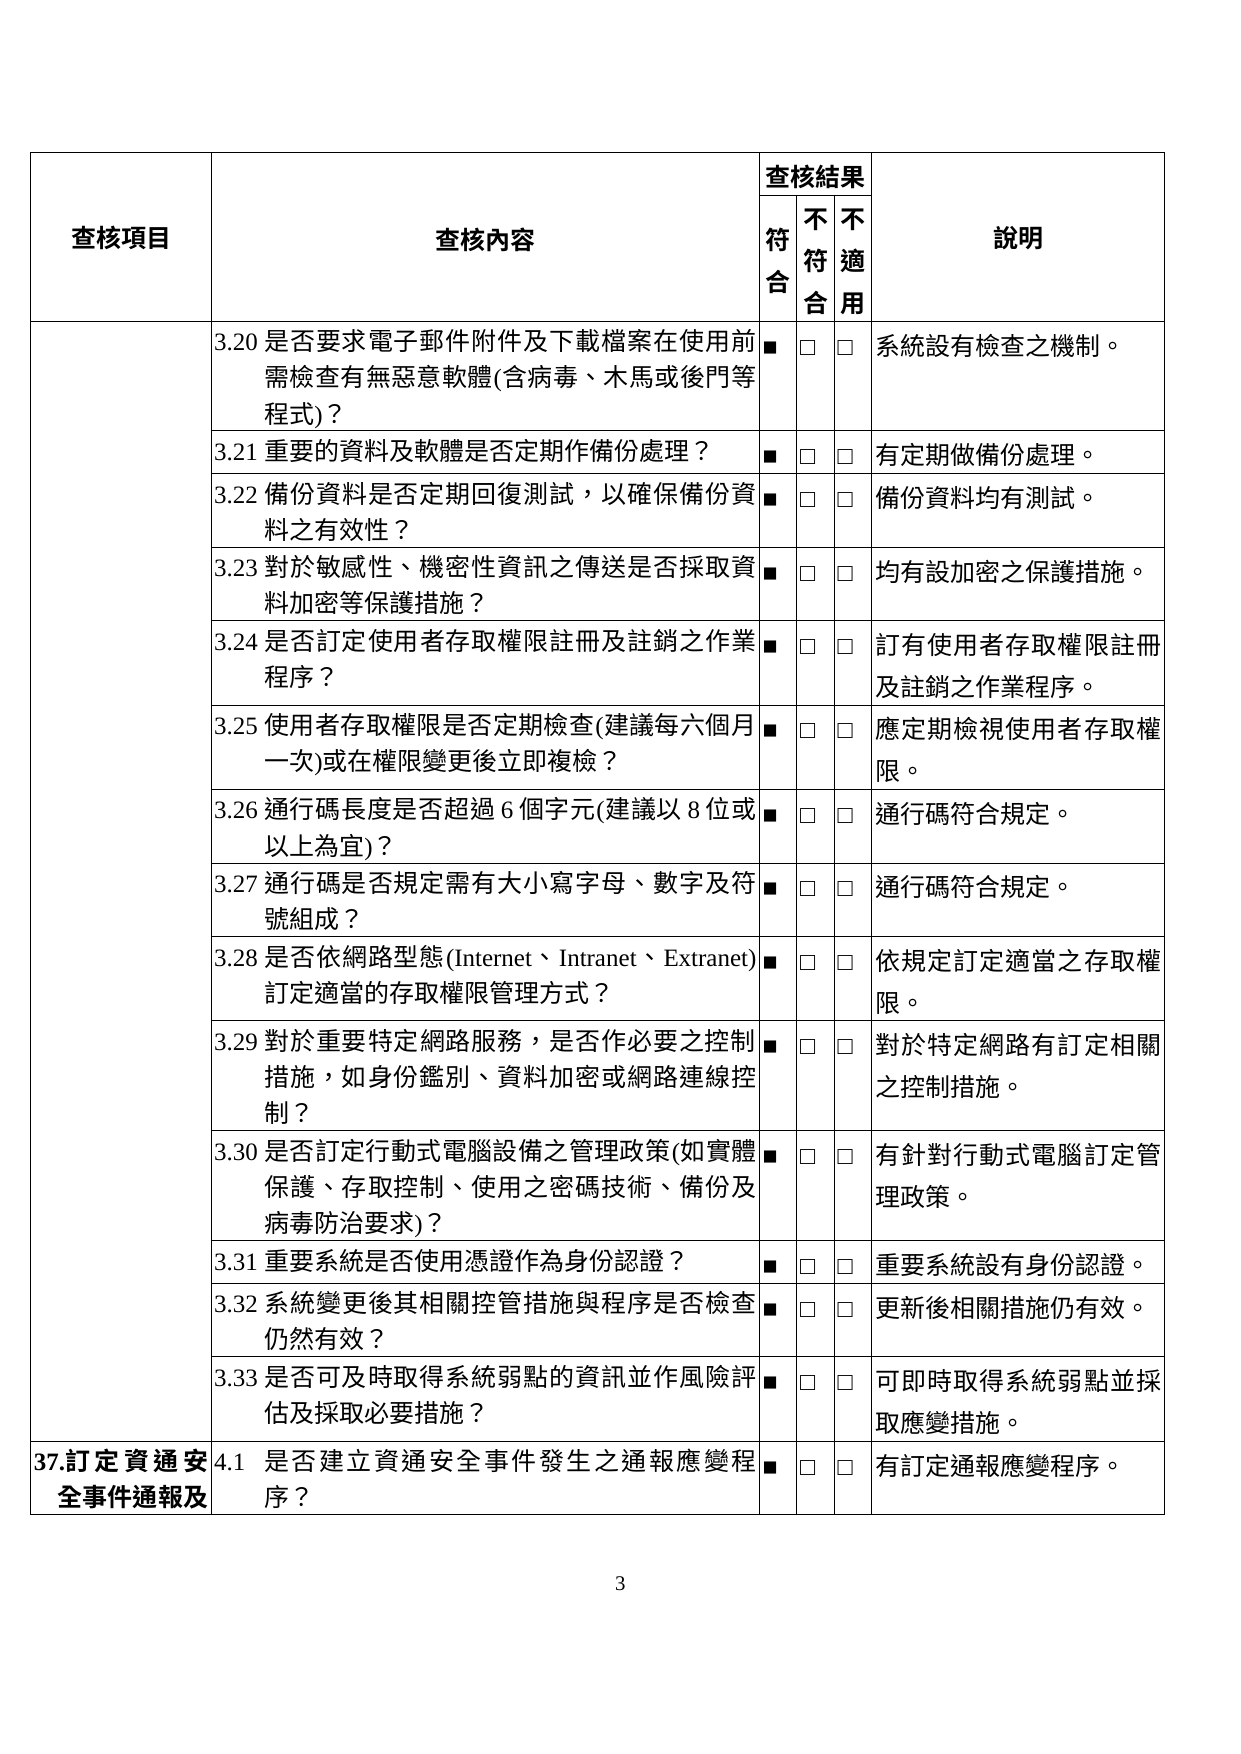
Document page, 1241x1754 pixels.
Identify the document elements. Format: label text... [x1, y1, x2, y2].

table_cell □ [835, 1021, 871, 1130]
table_cell ■ [760, 937, 796, 1020]
table_cell 備份資料均有測試。 [872, 474, 1164, 547]
table_cell 應定期檢視使用者存取權限。 [872, 706, 1164, 789]
table_cell 系統設有檢查之機制。 [872, 322, 1164, 430]
table_cell 是否訂定使用者存取權限註冊及註銷之作業程序？ [212, 621, 759, 704]
table_cell □ [797, 621, 834, 704]
table_cell □ [797, 1021, 834, 1130]
table_cell 有定期做備份處理。 [872, 431, 1164, 473]
table_cell 是否可及時取得系統弱點的資訊並作風險評估及採取必要措施？ [212, 1357, 759, 1441]
table_cell ■ [760, 548, 796, 620]
table_cell □ [835, 474, 871, 547]
table_cell ■ [760, 864, 796, 936]
table_cell □ [797, 431, 834, 473]
table_cell □ [797, 706, 834, 789]
table_cell 均有設加密之保護措施。 [872, 548, 1164, 620]
table_cell □ [835, 790, 871, 862]
table_cell □ [797, 322, 834, 430]
table_cell 通行碼符合規定。 [872, 864, 1164, 936]
table_cell □ [835, 431, 871, 473]
table_cell ■ [760, 1241, 796, 1283]
table_header 說明 [872, 153, 1164, 321]
table_cell □ [835, 1241, 871, 1283]
table_cell □ [797, 1131, 834, 1240]
table_cell □ [835, 621, 871, 704]
table_cell 依規定訂定適當之存取權限。 [872, 937, 1164, 1020]
table_cell 訂有使用者存取權限註冊及註銷之作業程序。 [872, 621, 1164, 704]
table_cell 是否依網路型態(Internet、Intranet、Extranet)訂定適當的存取權限管理方式？ [212, 937, 759, 1020]
table_cell □ [835, 1131, 871, 1240]
table_cell □ [797, 864, 834, 936]
table_cell 有針對行動式電腦訂定管理政策。 [872, 1131, 1164, 1240]
table_cell 符合 [760, 196, 796, 321]
table_cell □ [835, 548, 871, 620]
table_cell □ [797, 937, 834, 1020]
table_cell 通行碼符合規定。 [872, 790, 1164, 862]
table_cell □ [797, 1284, 834, 1356]
table_cell 對於特定網路有訂定相關之控制措施。 [872, 1021, 1164, 1130]
table_cell □ [797, 790, 834, 862]
table_header 查核內容 [212, 153, 759, 321]
table_cell 重要系統是否使用憑證作為身份認證？ [212, 1241, 759, 1283]
table_header 查核結果 [760, 153, 871, 194]
table_cell □ [835, 937, 871, 1020]
table_cell 是否建立資通安全事件發生之通報應變程序？ [212, 1442, 759, 1514]
table_cell □ [835, 1442, 871, 1514]
table_cell □ [797, 474, 834, 547]
table_cell ■ [760, 706, 796, 789]
table_cell 可即時取得系統弱點並採取應變措施。 [872, 1357, 1164, 1441]
table_cell ■ [760, 1021, 796, 1130]
table_cell □ [835, 322, 871, 430]
table_header 查核項目 [31, 153, 211, 321]
table_cell 對於敏感性、機密性資訊之傳送是否採取資料加密等保護措施？ [212, 548, 759, 620]
table_cell 有訂定通報應變程序。 [872, 1442, 1164, 1514]
table_cell 訂定資通安全事件通報及應變之程序及機制 [31, 1442, 211, 1514]
table_cell 是否要求電子郵件附件及下載檔案在使用前需檢查有無惡意軟體(含病毒、木馬或後門等程式)？ [212, 322, 759, 430]
table_cell □ [835, 864, 871, 936]
table_cell ■ [760, 431, 796, 473]
table_cell □ [797, 1357, 834, 1441]
table_cell ■ [760, 1131, 796, 1240]
table_cell 重要的資料及軟體是否定期作備份處理？ [212, 431, 759, 473]
table_cell □ [797, 1241, 834, 1283]
table_cell ■ [760, 790, 796, 862]
table_cell 重要系統設有身份認證。 [872, 1241, 1164, 1283]
table_cell 更新後相關措施仍有效。 [872, 1284, 1164, 1356]
table_cell 是否訂定行動式電腦設備之管理政策(如實體保護、存取控制、使用之密碼技術、備份及病毒防治要求)？ [212, 1131, 759, 1240]
table_cell □ [835, 706, 871, 789]
table_cell □ [797, 548, 834, 620]
table_cell □ [835, 1357, 871, 1441]
table_cell 通行碼長度是否超過6個字元(建議以8位或以上為宜)？ [212, 790, 759, 862]
table_cell ■ [760, 621, 796, 704]
table_cell 使用者存取權限是否定期檢查(建議每六個月一次)或在權限變更後立即複檢？ [212, 706, 759, 789]
table_cell ■ [760, 1442, 796, 1514]
table_cell 不適用 [835, 196, 871, 321]
table_cell □ [835, 1284, 871, 1356]
table_cell ■ [760, 322, 796, 430]
table_cell ■ [760, 1357, 796, 1441]
table_cell ■ [760, 1284, 796, 1356]
table_cell □ [797, 1442, 834, 1514]
table_cell ■ [760, 474, 796, 547]
table_cell 備份資料是否定期回復測試，以確保備份資料之有效性？ [212, 474, 759, 547]
table_cell 對於重要特定網路服務，是否作必要之控制措施，如身份鑑別、資料加密或網路連線控制？ [212, 1021, 759, 1130]
table_cell 系統變更後其相關控管措施與程序是否檢查仍然有效？ [212, 1284, 759, 1356]
table_cell 不符合 [797, 196, 834, 321]
table_cell 通行碼是否規定需有大小寫字母、數字及符號組成？ [212, 864, 759, 936]
